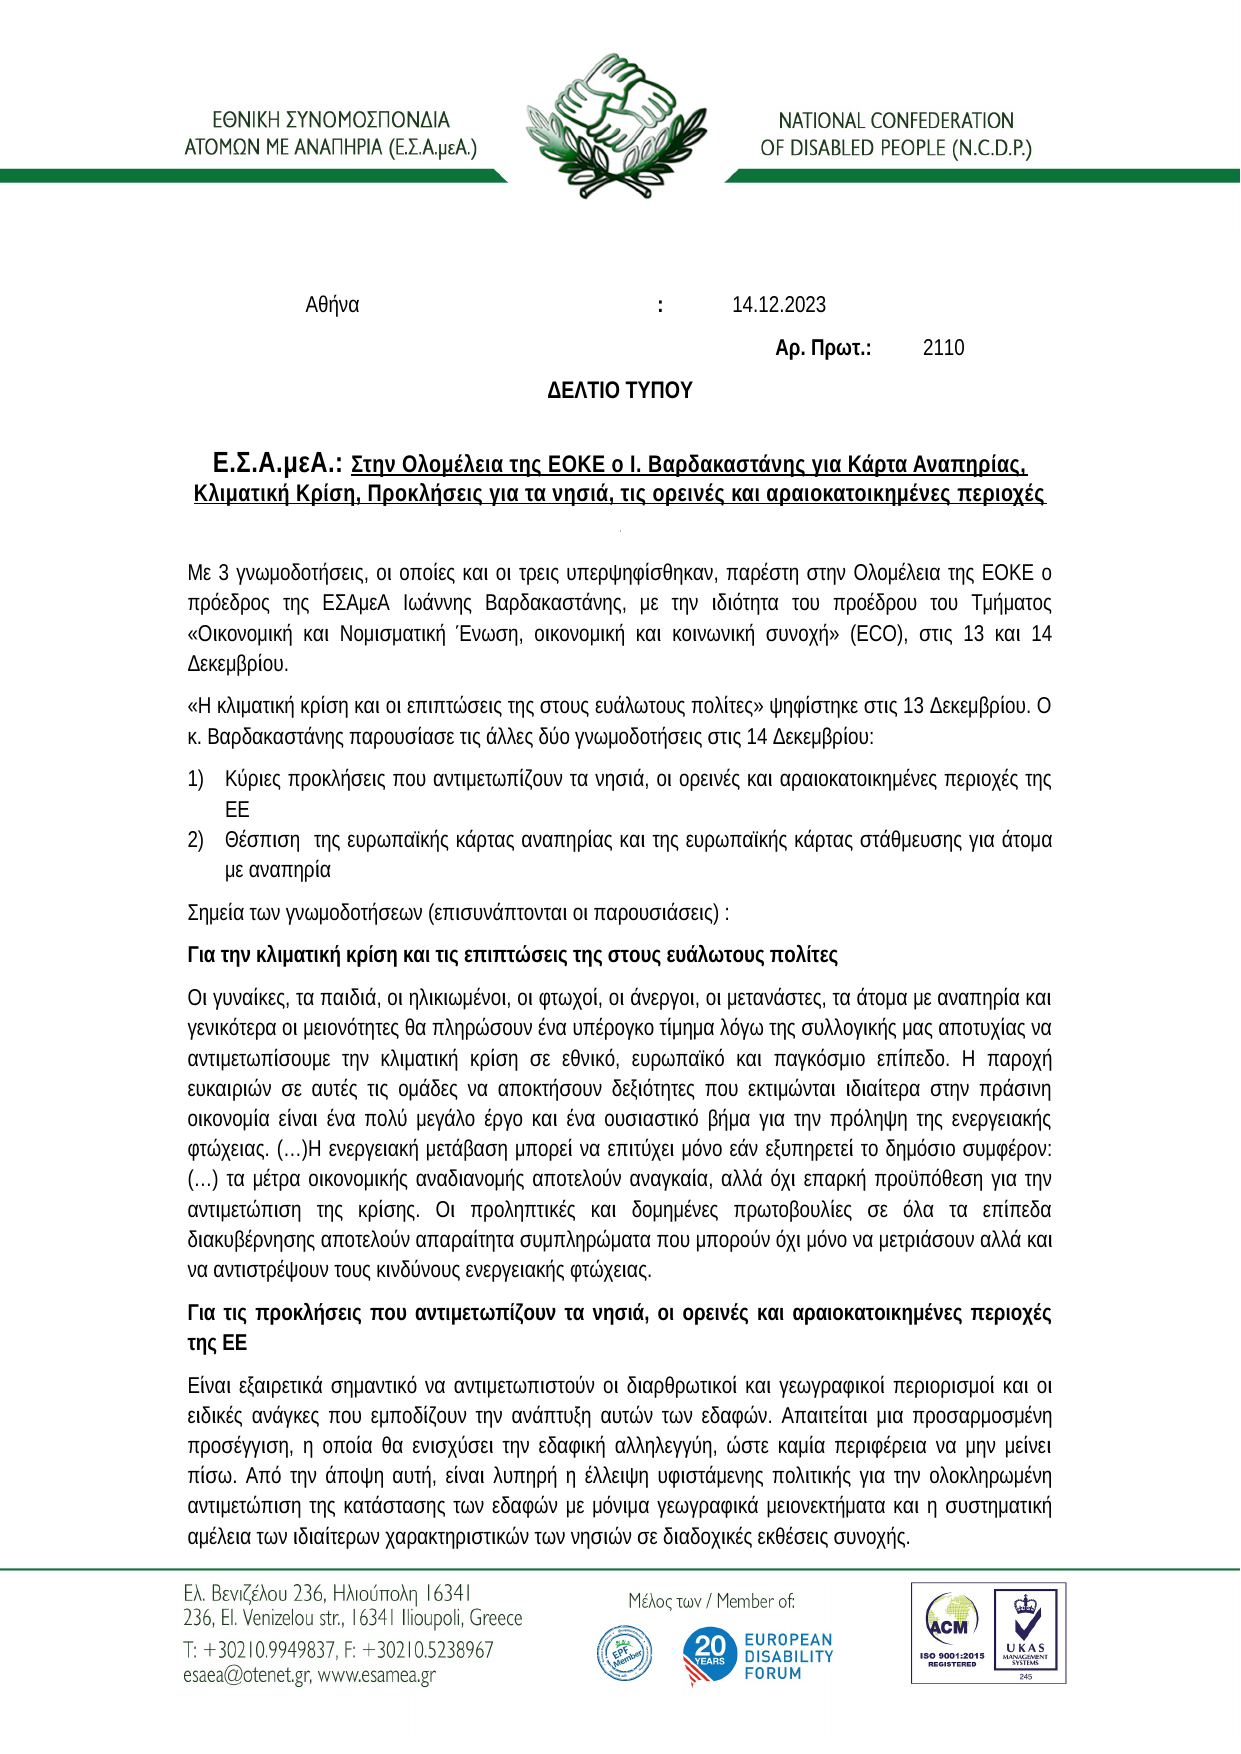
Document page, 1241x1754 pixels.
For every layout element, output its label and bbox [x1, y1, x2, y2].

picture [0, 0, 1240, 237]
picture [0, 1556, 1240, 1738]
